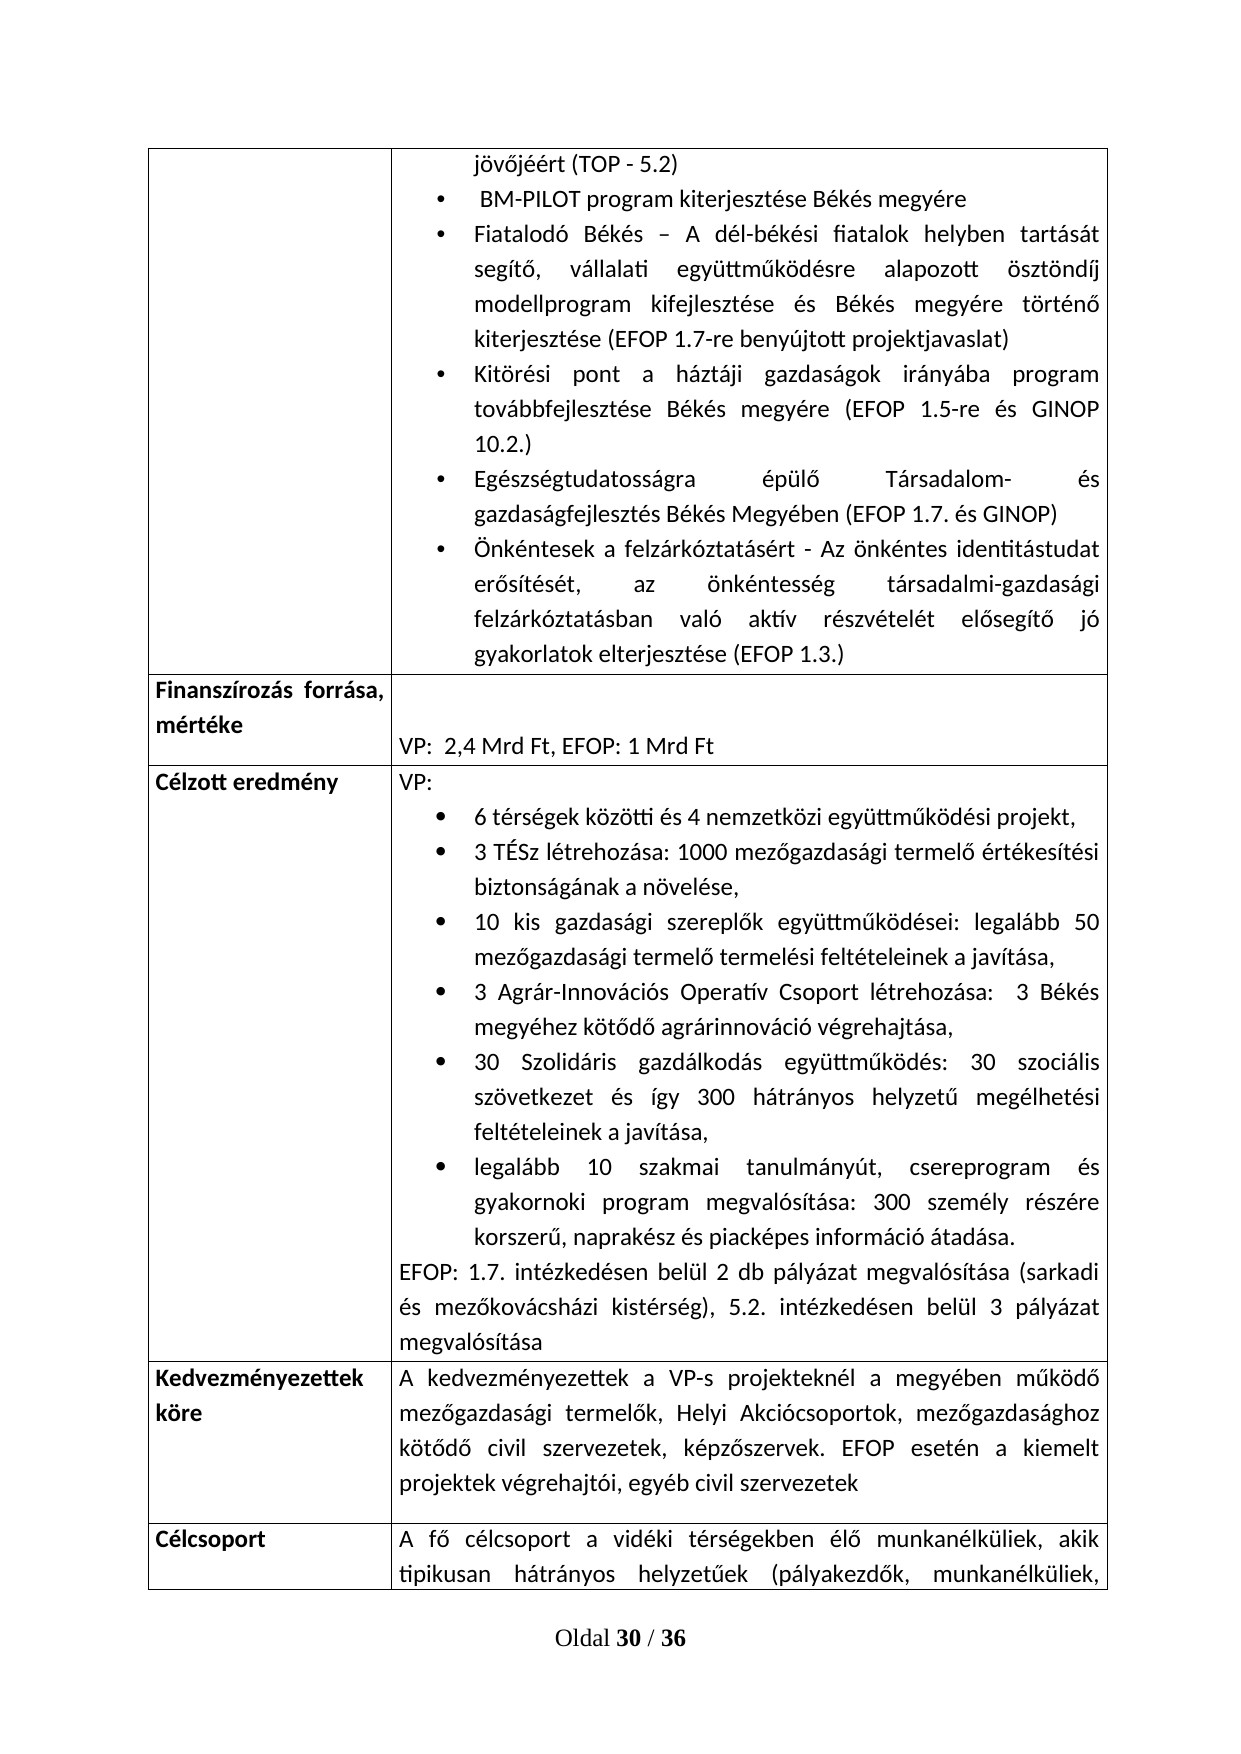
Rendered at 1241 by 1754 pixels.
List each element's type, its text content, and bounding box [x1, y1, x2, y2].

table_cell VP: 6 térségek közötti és 4 nemzetközi együttműködési projekt, 3 TÉSz létrehozása: 1000 mezőgazdasági termelő értékesítési biztonságának a növelése, 10 kis gazdasági szereplők együttműködései: legalább 50 mezőgazdasági termelő termelési feltételeinek a javítása, 3 Agrár-Innovációs Operatív Csoport létrehozása: 3 Békés megyéhez kötődő agrárinnováció végrehajtása, 30 Szolidáris gazdálkodás együttműködés: 30 szociális szövetkezet és így 300 hátrányos helyzetű megélhetési feltételeinek a javítása, legalább 10 szakmai tanulmányút, csereprogram és gyakornoki program megvalósítása: 300 személy részére korszerű, naprakész és piacképes információ átadása. EFOP: 1.7. intézkedésen belül 2 db pályázat megvalósítása (sarkadi és mezőkovácsházi kistérség), 5.2. intézkedésen belül 3 pályázat megvalósítása [392, 766, 1107, 1361]
table_cell A kedvezményezettek a VP-s projekteknél a megyében működő mezőgazdasági termelők, Helyi Akciócsoportok, mezőgazdasághoz kötődő civil szervezetek, képzőszervek. EFOP esetén a kiemelt projektek végrehajtói, egyéb civil szervezetek [392, 1362, 1107, 1523]
table_cell Kedvezményezettek köre [149, 1362, 391, 1523]
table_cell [392, 149, 1107, 673]
table_cell VP: 2,4 Mrd Ft, EFOP: 1 Mrd Ft [392, 675, 1107, 765]
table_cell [392, 1524, 1107, 1589]
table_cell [149, 149, 391, 673]
table_cell Célcsoport [149, 1524, 391, 1589]
table_cell Célzott eredmény [149, 766, 391, 1361]
table_cell Finanszírozás forrása, mértéke [149, 675, 391, 765]
